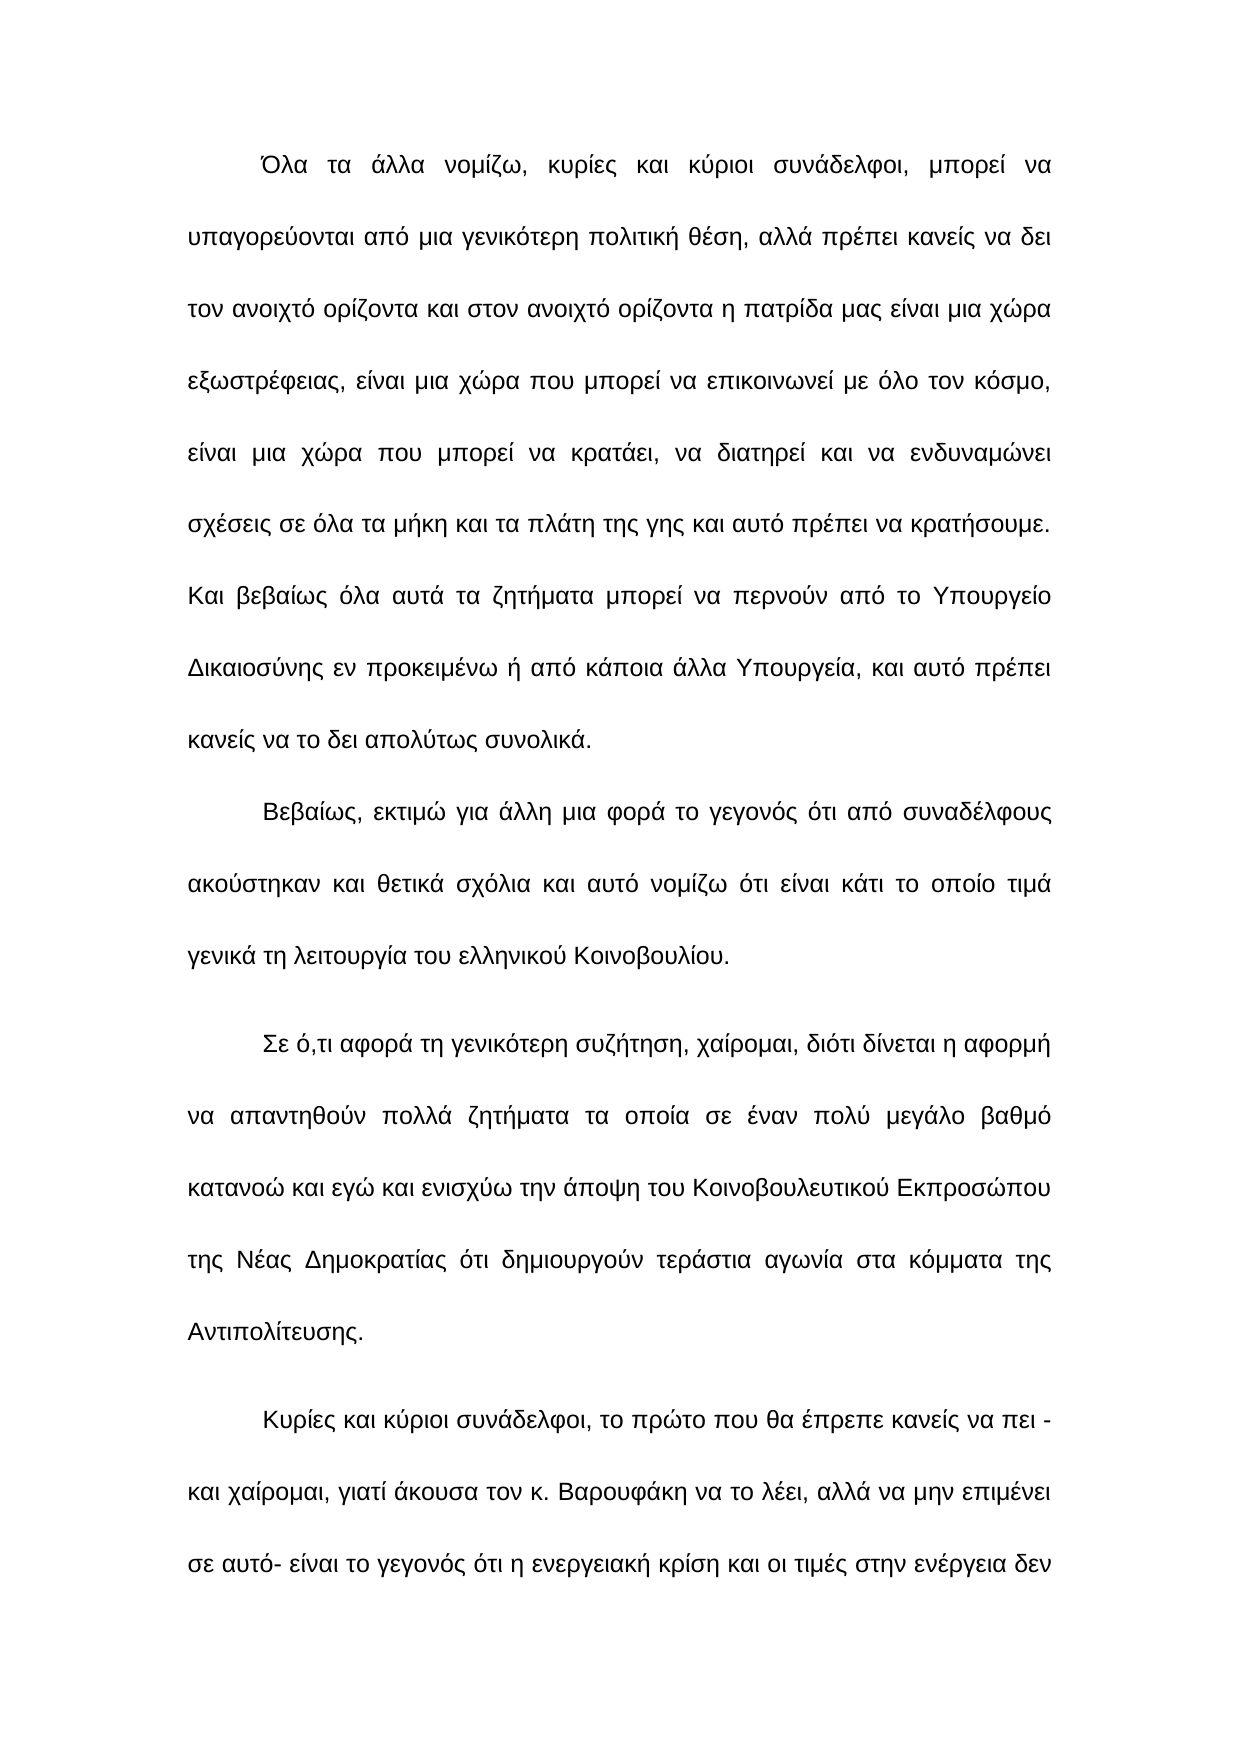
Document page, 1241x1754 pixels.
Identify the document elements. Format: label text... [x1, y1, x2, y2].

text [187, 1405, 1053, 1578]
text Όλα τα άλλα νομίζω, κυρίες και κύριοι συνάδελφοι, μπορεί να υπαγορεύονται από μια γενικότερη πολιτική θέση, αλλά πρέπει κανείς να δει τον ανοιχτό ορίζοντα και στον ανοιχτό ορίζοντα η πατρίδα μας είναι μια χώρα εξωστρέφειας, είναι μια χώρα που μπορεί να επικοινωνεί με όλο τον κόσμο, είναι μια χώρα που μπορεί να κρατάει, να διατηρεί και να ενδυναμώνει σχέσεις σε όλα τα μήκη και τα πλάτη της γης και αυτό πρέπει να κρατήσουμε. Και βεβαίως όλα αυτά τα ζητήματα μπορεί να περνούν από το Υπουργείο Δικαιοσύνης εν προκειμένω ή από κάποια άλλα Υπουργεία, και αυτό πρέπει κανείς να το δει απολύτως συνολικά. [187, 150, 1053, 304]
text Σε ό,τι αφορά τη γενικότερη συζήτηση, χαίρομαι, διότι δίνεται η αφορμή να απαντηθούν πολλά ζητήματα τα οποία σε έναν πολύ μεγάλο βαθμό κατανοώ και εγώ και ενισχύω την άποψη του Κοινοβουλευτικού Εκπροσώπου της Νέας Δημοκρατίας ότι δημιουργούν τεράστια αγωνία στα κόμματα της Αντιπολίτευσης. [187, 1029, 1053, 1345]
text Βεβαίως, εκτιμώ για άλλη μια φορά το γεγονός ότι από συναδέλφους ακούστηκαν και θετικά σχόλια και αυτό νομίζω ότι είναι κάτι το οποίο τιμά γενικά τη λειτουργία του ελληνικού Κοινοβουλίου. [187, 797, 1053, 969]
text Όλα τα άλλα νομίζω, κυρίες και κύριοι συνάδελφοι, μπορεί να υπαγορεύονται από μια γενικότερη πολιτική θέση, αλλά πρέπει κανείς να δει τον ανοιχτό ορίζοντα και στον ανοιχτό ορίζοντα η πατρίδα μας είναι μια χώρα εξωστρέφειας, είναι μια χώρα που μπορεί να επικοινωνεί με όλο τον κόσμο, είναι μια χώρα που μπορεί να κρατάει, να διατηρεί και να ενδυναμώνει σχέσεις σε όλα τα μήκη και τα πλάτη της γης και αυτό πρέπει να κρατήσουμε. Και βεβαίως όλα αυτά τα ζητήματα μπορεί να περνούν από το Υπουργείο Δικαιοσύνης εν προκειμένω ή από κάποια άλλα Υπουργεία, και αυτό πρέπει κανείς να το δει απολύτως συνολικά. [187, 306, 1053, 754]
